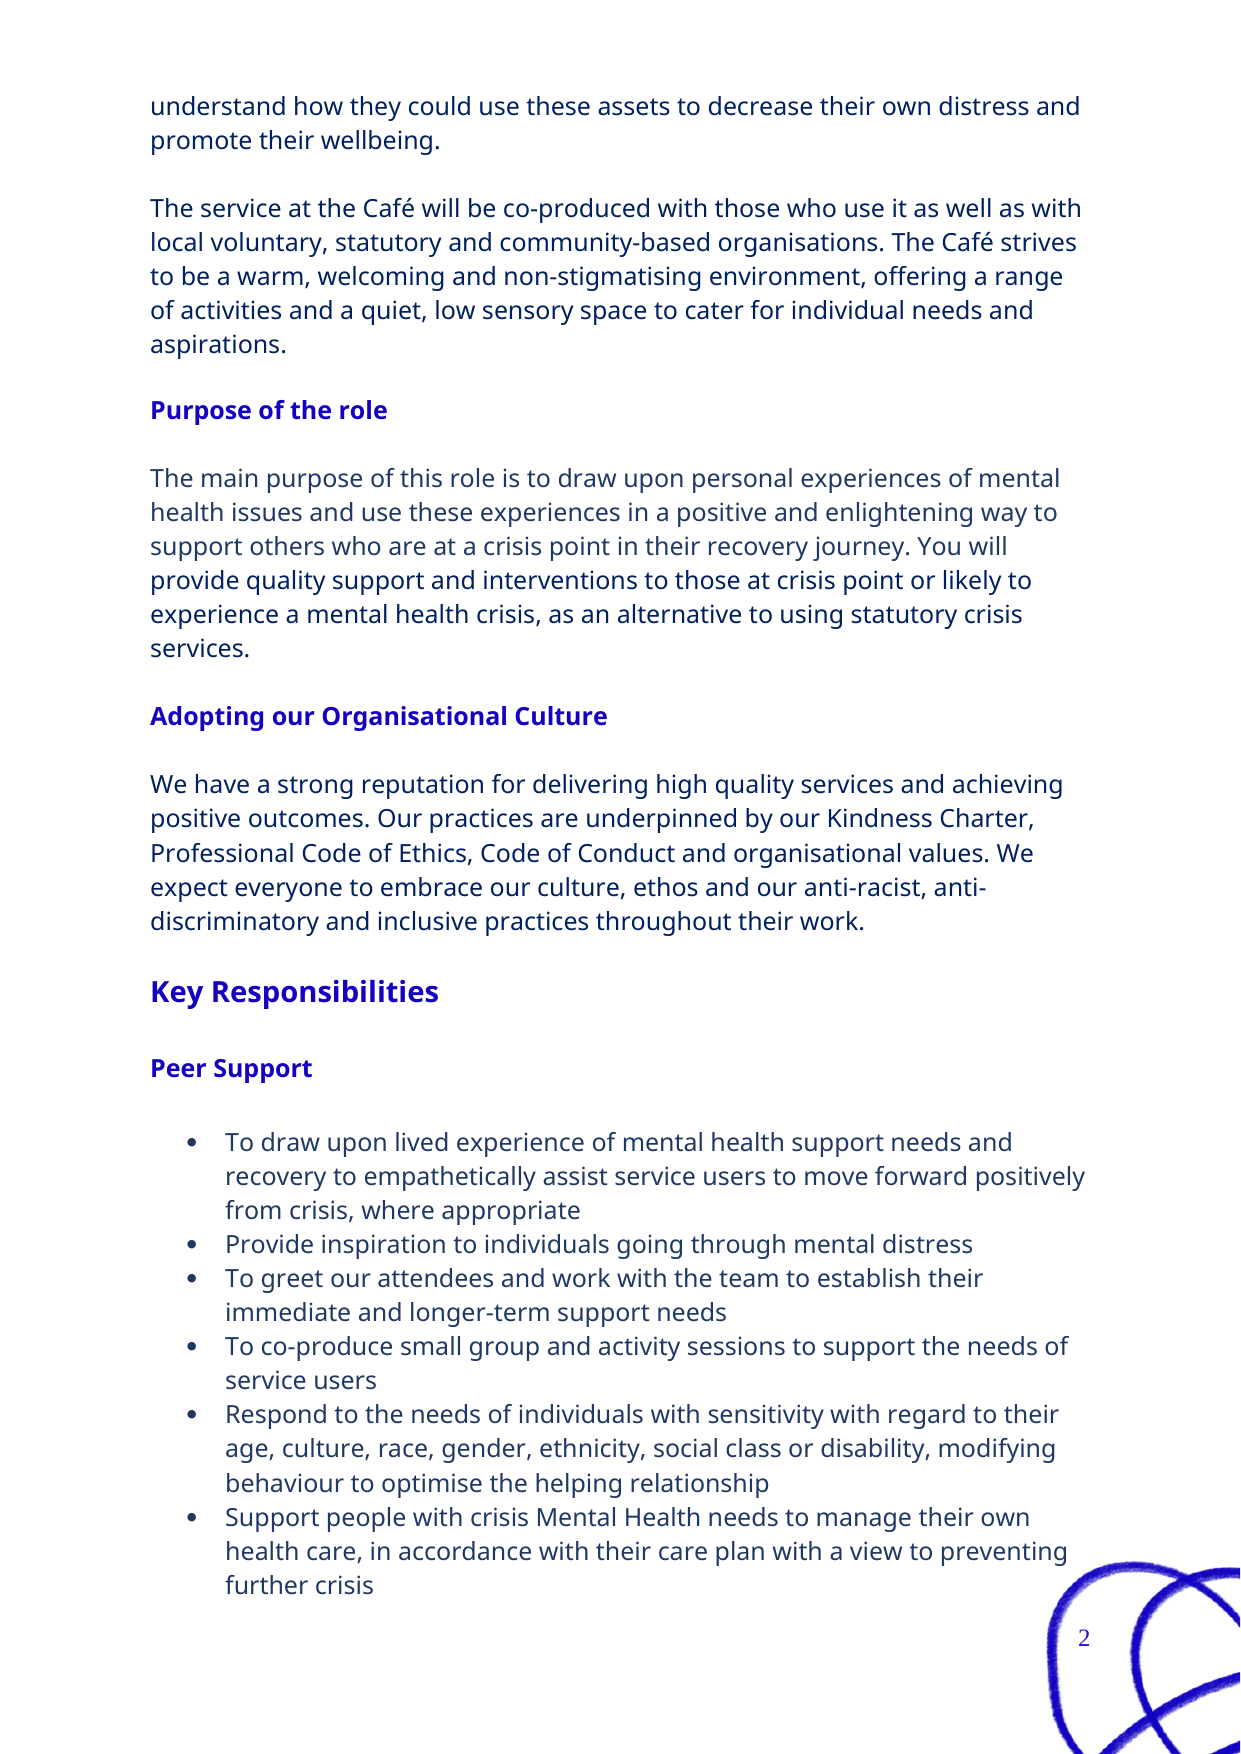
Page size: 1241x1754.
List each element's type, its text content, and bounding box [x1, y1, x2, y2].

list Respond to the needs of individuals with sensitivity with regard to their age, culture, race, gender, ethnicity, social class or disability, modifying behaviour to optimise the helping relationship [187, 1397, 1090, 1499]
text Adopting our Organisational Culture [150, 699, 1090, 733]
list Support people with crisis Mental Health needs to manage their own health care, in accordance with their care plan with a view to preventing further crisis [187, 1499, 1090, 1601]
list To greet our attendees and work with the team to establish their immediate and longer-term support needs [187, 1261, 1090, 1329]
text The main purpose of this role is to draw upon personal experiences of mental health issues and use these experiences in a positive and enlightening way to support others who are at a crisis point in their recovery journey. You will provide quality support and interventions to those at crisis point or likely to experience a mental health crisis, as an alternative to using statutory crisis services. [150, 461, 1090, 665]
picture [825, 1313, 1241, 1754]
list To draw upon lived experience of mental health support needs and recovery to empathetically assist service users to move forward positively from crisis, where appropriate [187, 1124, 1090, 1227]
text The service at the Café will be co-produced with those who use it as well as with local voluntary, statutory and community-based organisations. The Café strives to be a warm, welcoming and non-stigmatising environment, offering a range of activities and a quiet, low sensory space to cater for individual needs and aspirations. [150, 191, 1090, 361]
text Key Responsibilities [150, 971, 1090, 1011]
text We have a strong reputation for delivering high quality services and achieving positive outcomes. Our practices are underpinned by our Kindness Charter, Professional Code of Ethics, Code of Conduct and organisational values. We expect everyone to embrace our culture, ethos and our anti-racist, anti-discriminatory and inclusive practices throughout their work. [150, 767, 1090, 937]
text Purpose of the role [150, 392, 1090, 426]
list Provide inspiration to individuals going through mental distress [187, 1227, 1090, 1261]
text Peer Support [150, 1051, 1090, 1085]
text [150, 89, 1090, 157]
list To co-produce small group and activity sessions to support the needs of service users [187, 1329, 1090, 1397]
